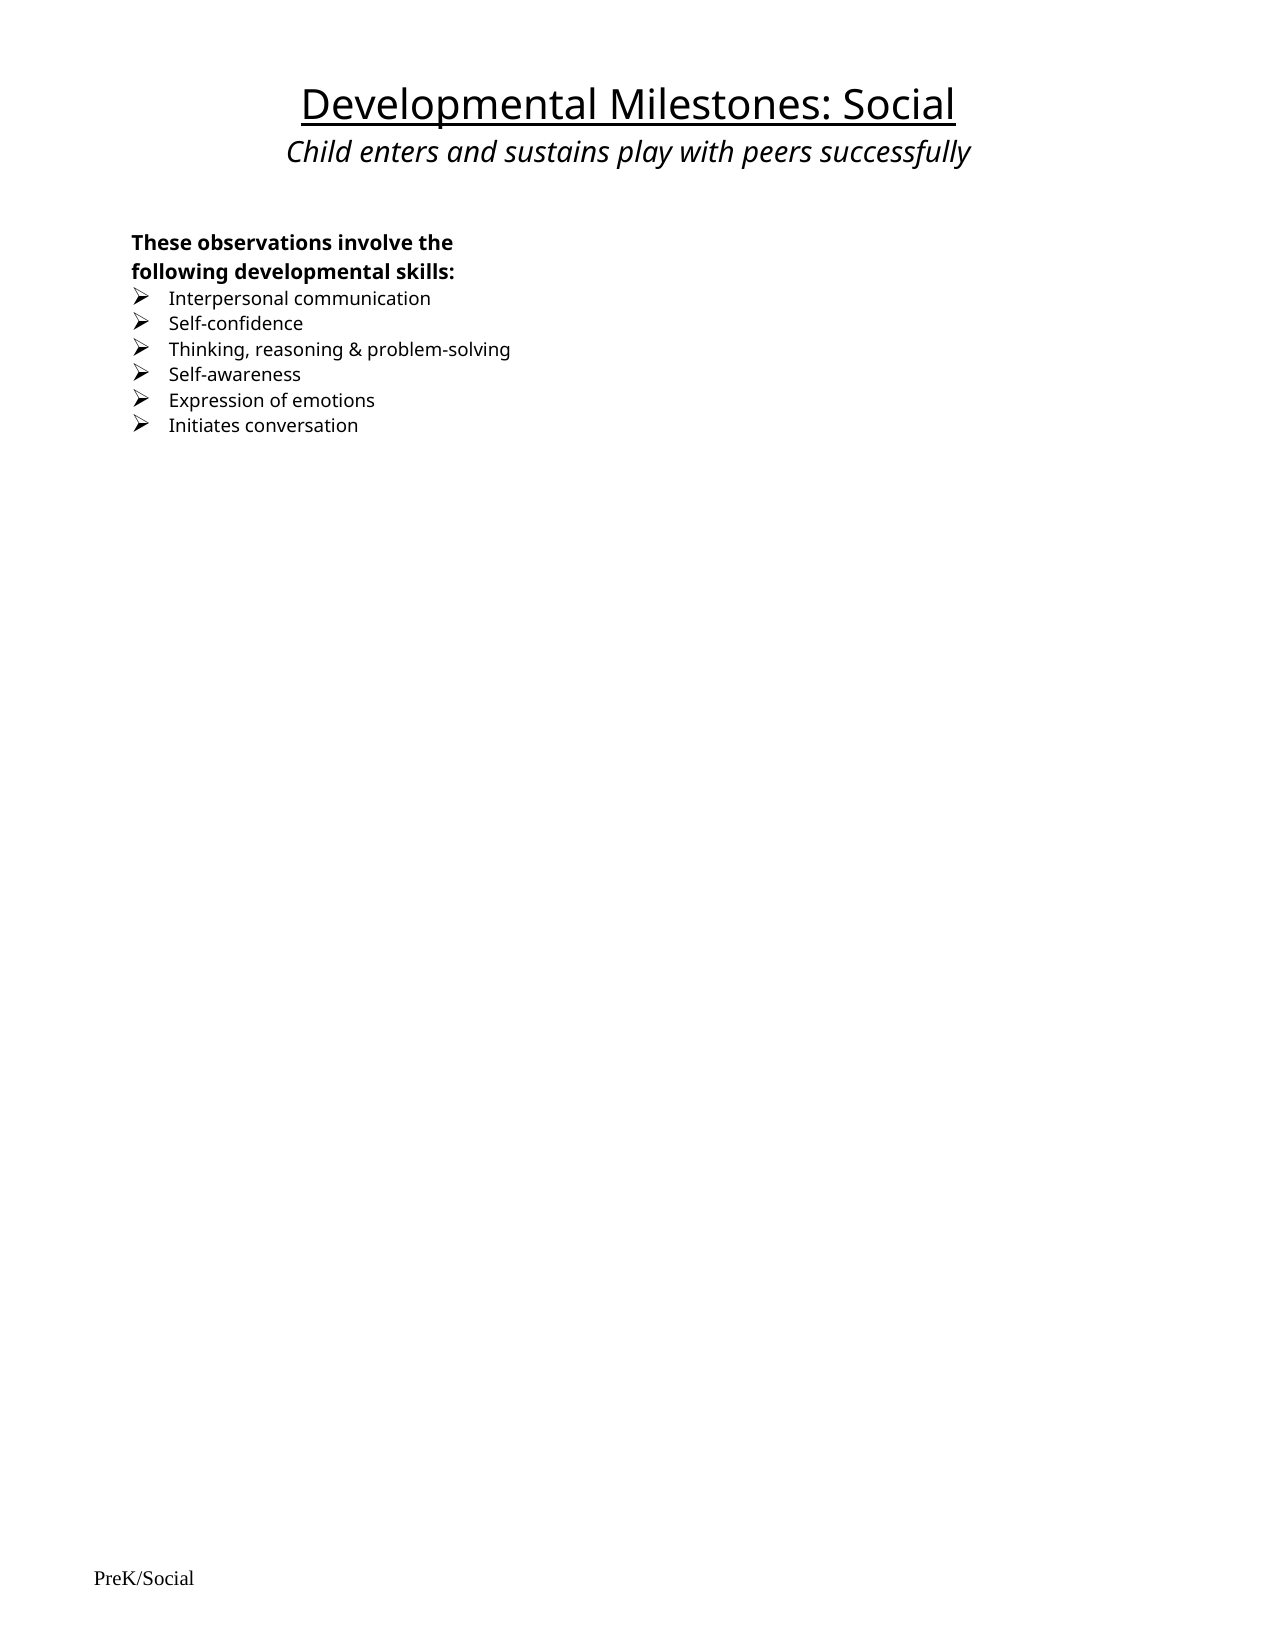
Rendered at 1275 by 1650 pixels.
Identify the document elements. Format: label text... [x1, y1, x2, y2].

list Interpersonal communication [131, 285, 1162, 311]
subtitle These observations involve the [131, 228, 1162, 257]
list Initiates conversation [131, 413, 1162, 438]
subtitle Thinking, reasoning & problem-solving [131, 336, 1162, 362]
list Self-awareness [131, 362, 1162, 387]
title Child enters and sustains play with peers successfully [94, 132, 1162, 171]
subtitle following developmental skills: [131, 257, 1162, 285]
list Expression of emotions [131, 387, 1162, 413]
list Self-confidence [131, 311, 1162, 336]
title Developmental Milestones: Social [94, 75, 1162, 132]
